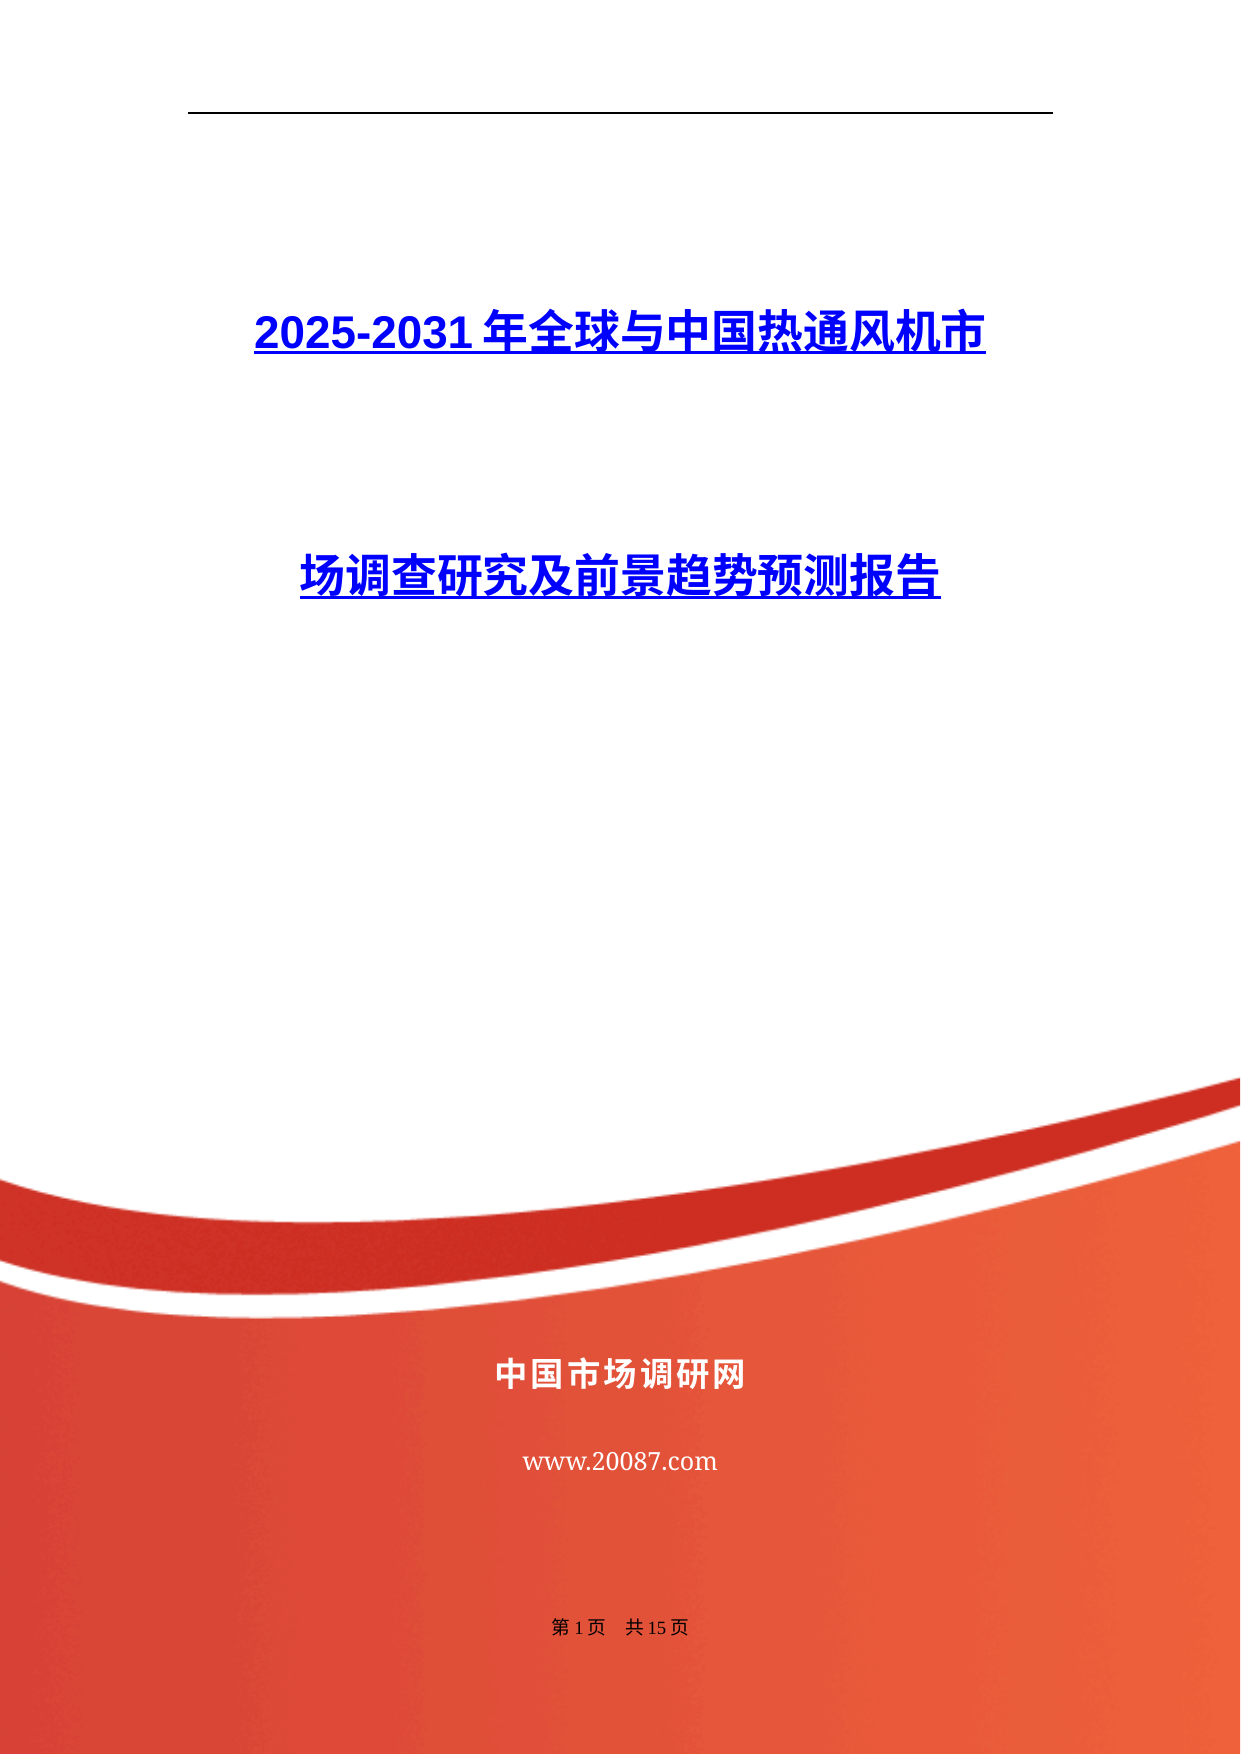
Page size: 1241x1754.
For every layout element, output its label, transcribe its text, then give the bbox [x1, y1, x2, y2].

picture [0, 1006, 1241, 1754]
text www.20087.com [187, 1428, 1053, 1493]
table_header 2025-2031年全球与中国热通风机市场调查研究及前景趋势预测报告 [188, 207, 1053, 773]
subtitle 中国市场调研网 [187, 1339, 1053, 1404]
